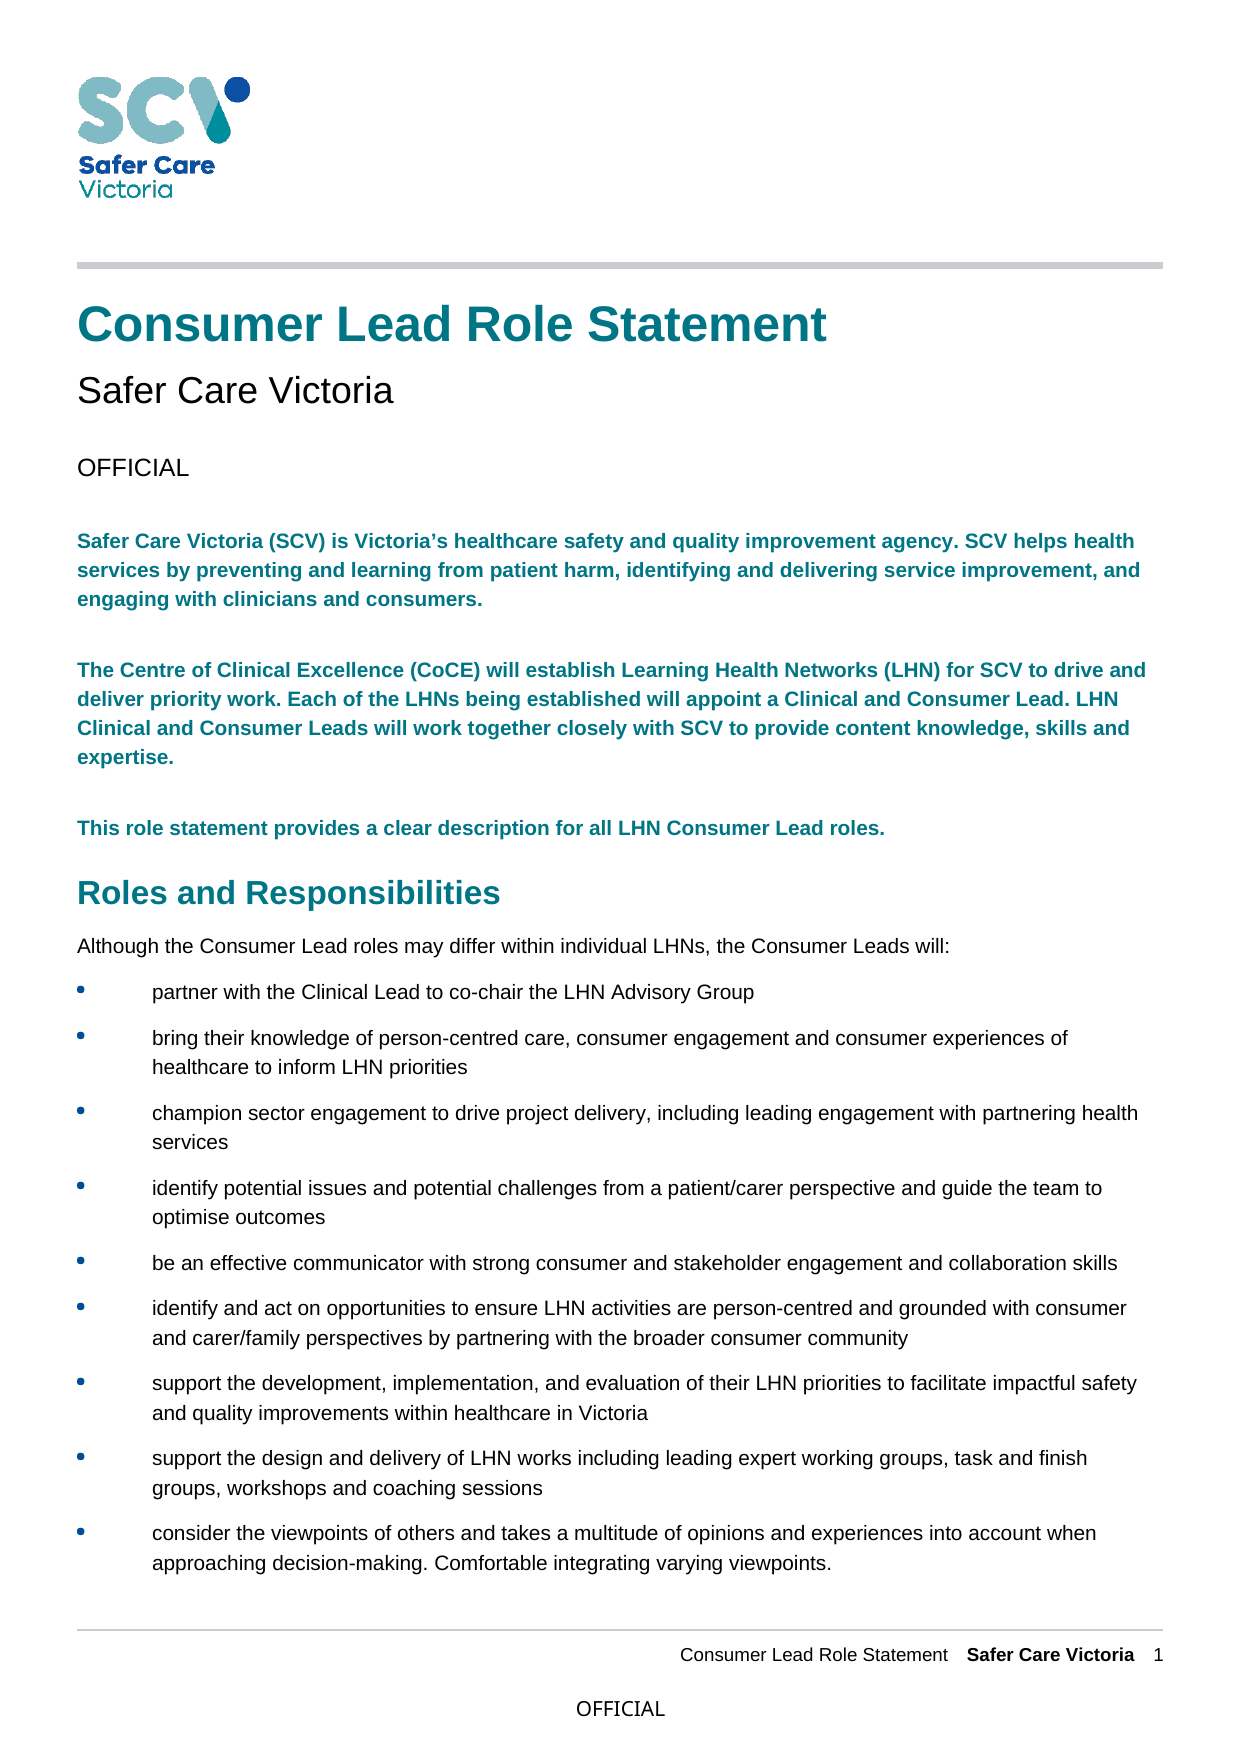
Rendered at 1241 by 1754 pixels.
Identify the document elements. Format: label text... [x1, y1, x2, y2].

list bring their knowledge of person-centred care, consumer engagement and consumer experiences of healthcare to inform LHN priorities [77, 1020, 1163, 1078]
list champion sector engagement to drive project delivery, including leading engagement with partnering health services [77, 1095, 1163, 1153]
subtitle partner with the Clinical Lead to co-chair the LHN Advisory Group [77, 974, 1163, 1003]
list support the development, implementation, and evaluation of their LHN priorities to facilitate impactful safety and quality improvements within healthcare in Victoria [77, 1366, 1163, 1424]
subtitle consider the viewpoints of others and takes a multitude of opinions and experiences into account when approaching decision-making. Comfortable integrating varying viewpoints. [77, 1516, 1163, 1574]
text Although the Consumer Lead roles may differ within individual LHNs, the Consumer Leads will: [77, 928, 1163, 958]
subtitle Safer Care Victoria [77, 368, 1163, 411]
subtitle OFFICIAL [77, 453, 1163, 482]
text This role statement provides a clear description for all LHN Consumer Lead roles. [77, 811, 1163, 840]
list support the design and delivery of LHN works including leading expert working groups, task and finish groups, workshops and coaching sessions [77, 1441, 1163, 1499]
subtitle identify potential issues and potential challenges from a patient/carer perspective and guide the team to optimise outcomes [77, 1170, 1163, 1228]
subtitle be an effective communicator with strong consumer and stakeholder engagement and collaboration skills [77, 1245, 1163, 1274]
text Safer Care Victoria (SCV) is Victoria’s healthcare safety and quality improvement agency. SCV helps health services by preventing and learning from patient harm, identifying and delivering service improvement, and engaging with clinicians and consumers. [77, 523, 1163, 611]
subtitle identify and act on opportunities to ensure LHN activities are person-centred and grounded with consumer and carer/family perspectives by partnering with the broader consumer community [77, 1291, 1163, 1349]
picture [0, 0, 250, 198]
title Consumer Lead Role Statement [77, 300, 1163, 351]
subtitle Roles and Responsibilities [77, 873, 1163, 912]
text The Centre of Clinical Excellence (CoCE) will establish Learning Health Networks (LHN) for SCV to drive and deliver priority work. Each of the LHNs being established will appoint a Clinical and Consumer Lead. LHN Clinical and Consumer Leads will work together closely with SCV to provide content knowledge, skills and expertise. [77, 652, 1163, 769]
